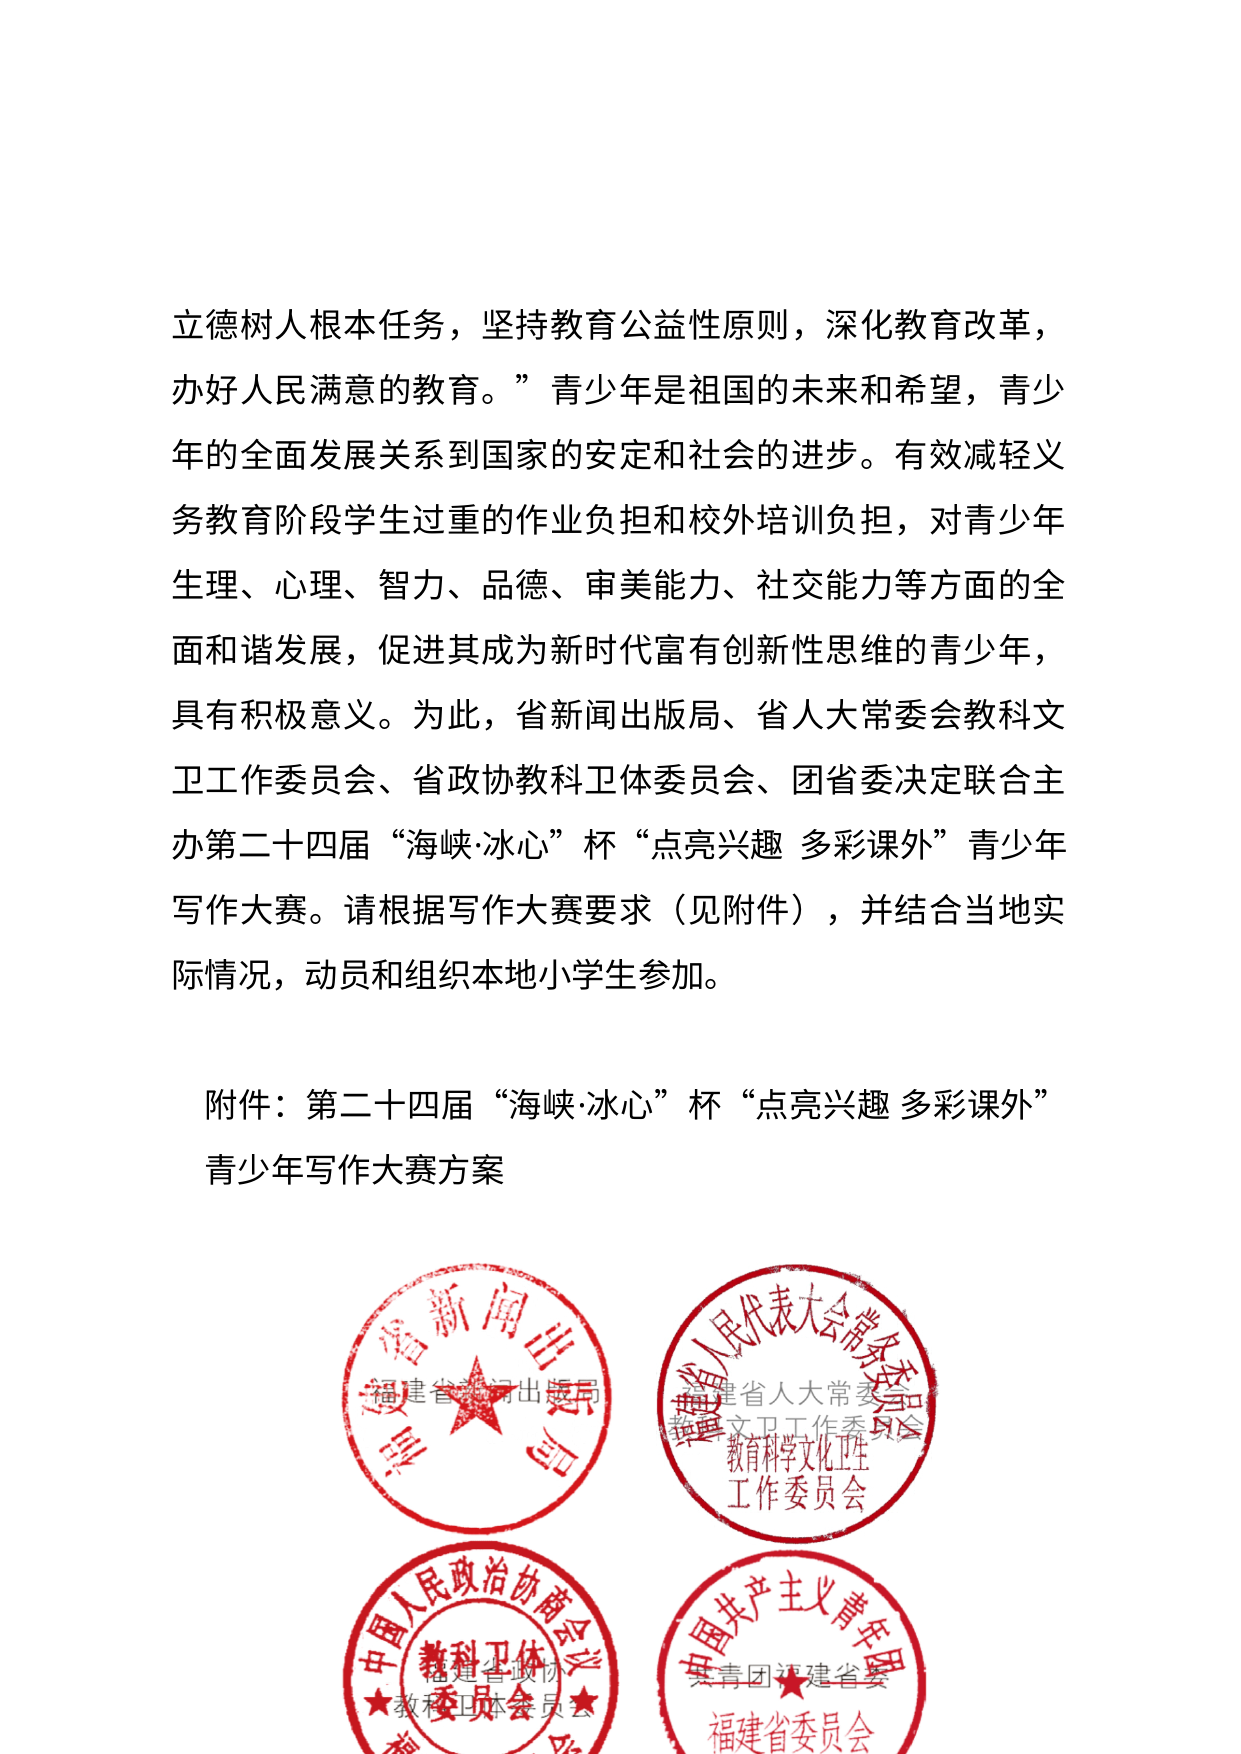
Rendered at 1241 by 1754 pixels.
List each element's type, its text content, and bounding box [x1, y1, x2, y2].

picture [237, 1256, 1112, 1754]
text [171, 291, 1069, 1006]
text 附件：第二十四届“海峡·冰心”杯“点亮兴趣 多彩课外”青少年写作大赛方案 [204, 1071, 1069, 1201]
